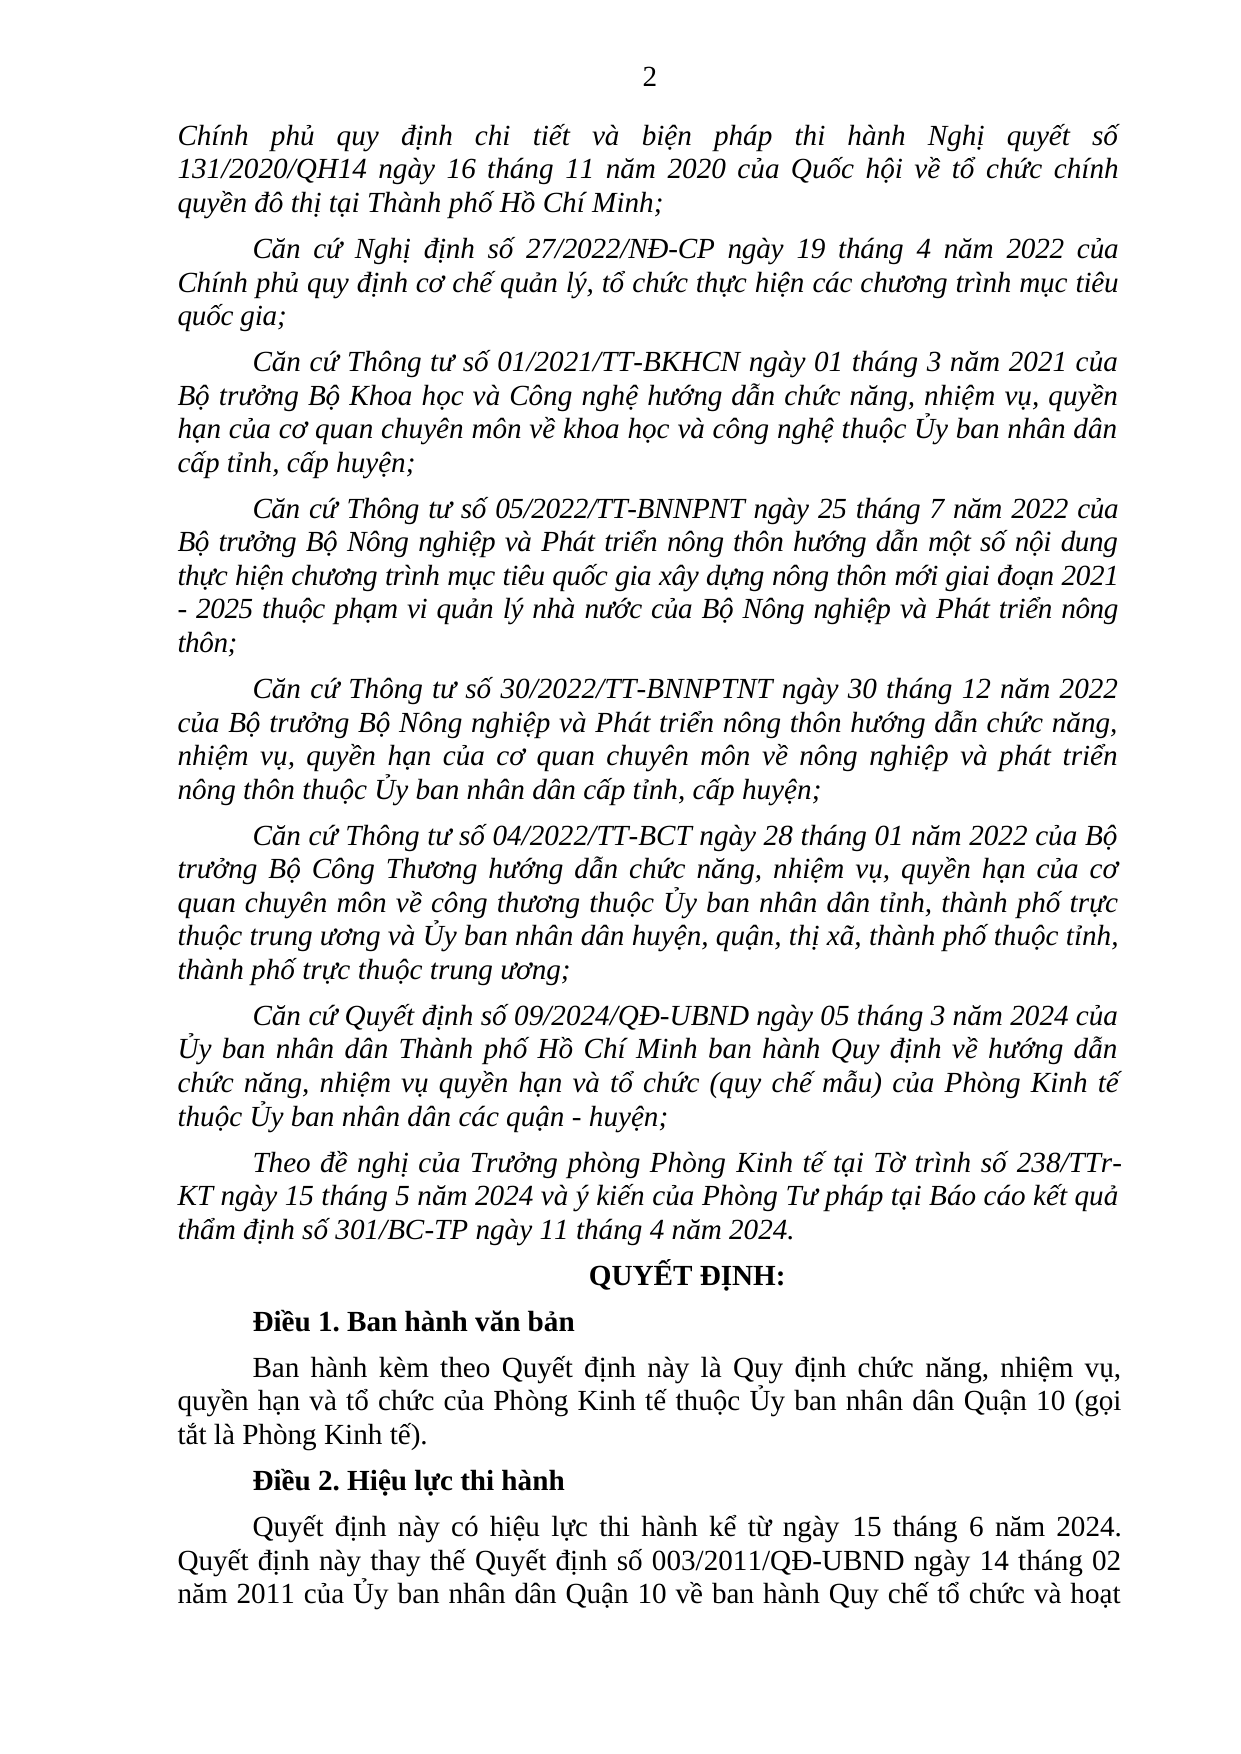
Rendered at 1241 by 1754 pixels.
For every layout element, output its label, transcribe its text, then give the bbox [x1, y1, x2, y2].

text Căn cứ Quyết định số 09/2024/QĐ-UBND ngày 05 tháng 3 năm 2024 của Ủy ban nhân dân Thành phố Hồ Chí Minh ban hành Quy định về hướng dẫn chức năng, nhiệm vụ quyền hạn và tổ chức (quy chế mẫu) của Phòng Kinh tế thuộc Ủy ban nhân dân các quận - huyện; [177, 998, 1122, 1132]
text Căn cứ Thông tư số 01/2021/TT-BKHCN ngày 01 tháng 3 năm 2021 của Bộ trưởng Bộ Khoa học và Công nghệ hướng dẫn chức năng, nhiệm vụ, quyền hạn của cơ quan chuyên môn về khoa học và công nghệ thuộc Ủy ban nhân dân cấp tỉnh, cấp huyện; [177, 344, 1122, 478]
text Điều 1. Ban hành văn bản [177, 1304, 1122, 1337]
text Căn cứ Thông tư số 04/2022/TT-BCT ngày 28 tháng 01 năm 2022 của Bộ trưởng Bộ Công Thương hướng dẫn chức năng, nhiệm vụ, quyền hạn của cơ quan chuyên môn về công thương thuộc Ủy ban nhân dân tỉnh, thành phố trực thuộc trung ương và Ủy ban nhân dân huyện, quận, thị xã, thành phố thuộc tỉnh, thành phố trực thuộc trung ương; [177, 818, 1122, 986]
text Căn cứ Thông tư số 05/2022/TT-BNNPNT ngày 25 tháng 7 năm 2022 của Bộ trưởng Bộ Nông nghiệp và Phát triển nông thôn hướng dẫn một số nội dung thực hiện chương trình mục tiêu quốc gia xây dựng nông thôn mới giai đoạn 2021 - 2025 thuộc phạm vi quản lý nhà nước của Bộ Nông nghiệp và Phát triển nông thôn; [177, 491, 1122, 659]
text Căn cứ Nghị định số 27/2022/NĐ-CP ngày 19 tháng 4 năm 2022 của Chính phủ quy định cơ chế quản lý, tổ chức thực hiện các chương trình mục tiêu quốc gia; [177, 231, 1122, 332]
text Điều 2. Hiệu lực thi hành [177, 1463, 1122, 1497]
text Căn cứ Thông tư số 30/2022/TT-BNNPTNT ngày 30 tháng 12 năm 2022 của Bộ trưởng Bộ Nông nghiệp và Phát triển nông thôn hướng dẫn chức năng, nhiệm vụ, quyền hạn của cơ quan chuyên môn về nông nghiệp và phát triển nông thôn thuộc Ủy ban nhân dân cấp tỉnh, cấp huyện; [177, 671, 1122, 805]
text Ban hành kèm theo Quyết định này là Quy định chức năng, nhiệm vụ, quyền hạn và tổ chức của Phòng Kinh tế thuộc Ủy ban nhân dân Quận 10 (gọi tắt là Phòng Kinh tế). [177, 1350, 1122, 1451]
text QUYẾT ĐỊNH: [177, 1258, 1122, 1291]
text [177, 1509, 1122, 1610]
text Theo đề nghị của Trưởng phòng Phòng Kinh tế tại Tờ trình số 238/TTr-KT ngày 15 tháng 5 năm 2024 và ý kiến của Phòng Tư pháp tại Báo cáo kết quả thẩm định số 301/BC-TP ngày 11 tháng 4 năm 2024. [177, 1145, 1122, 1245]
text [177, 118, 1122, 219]
